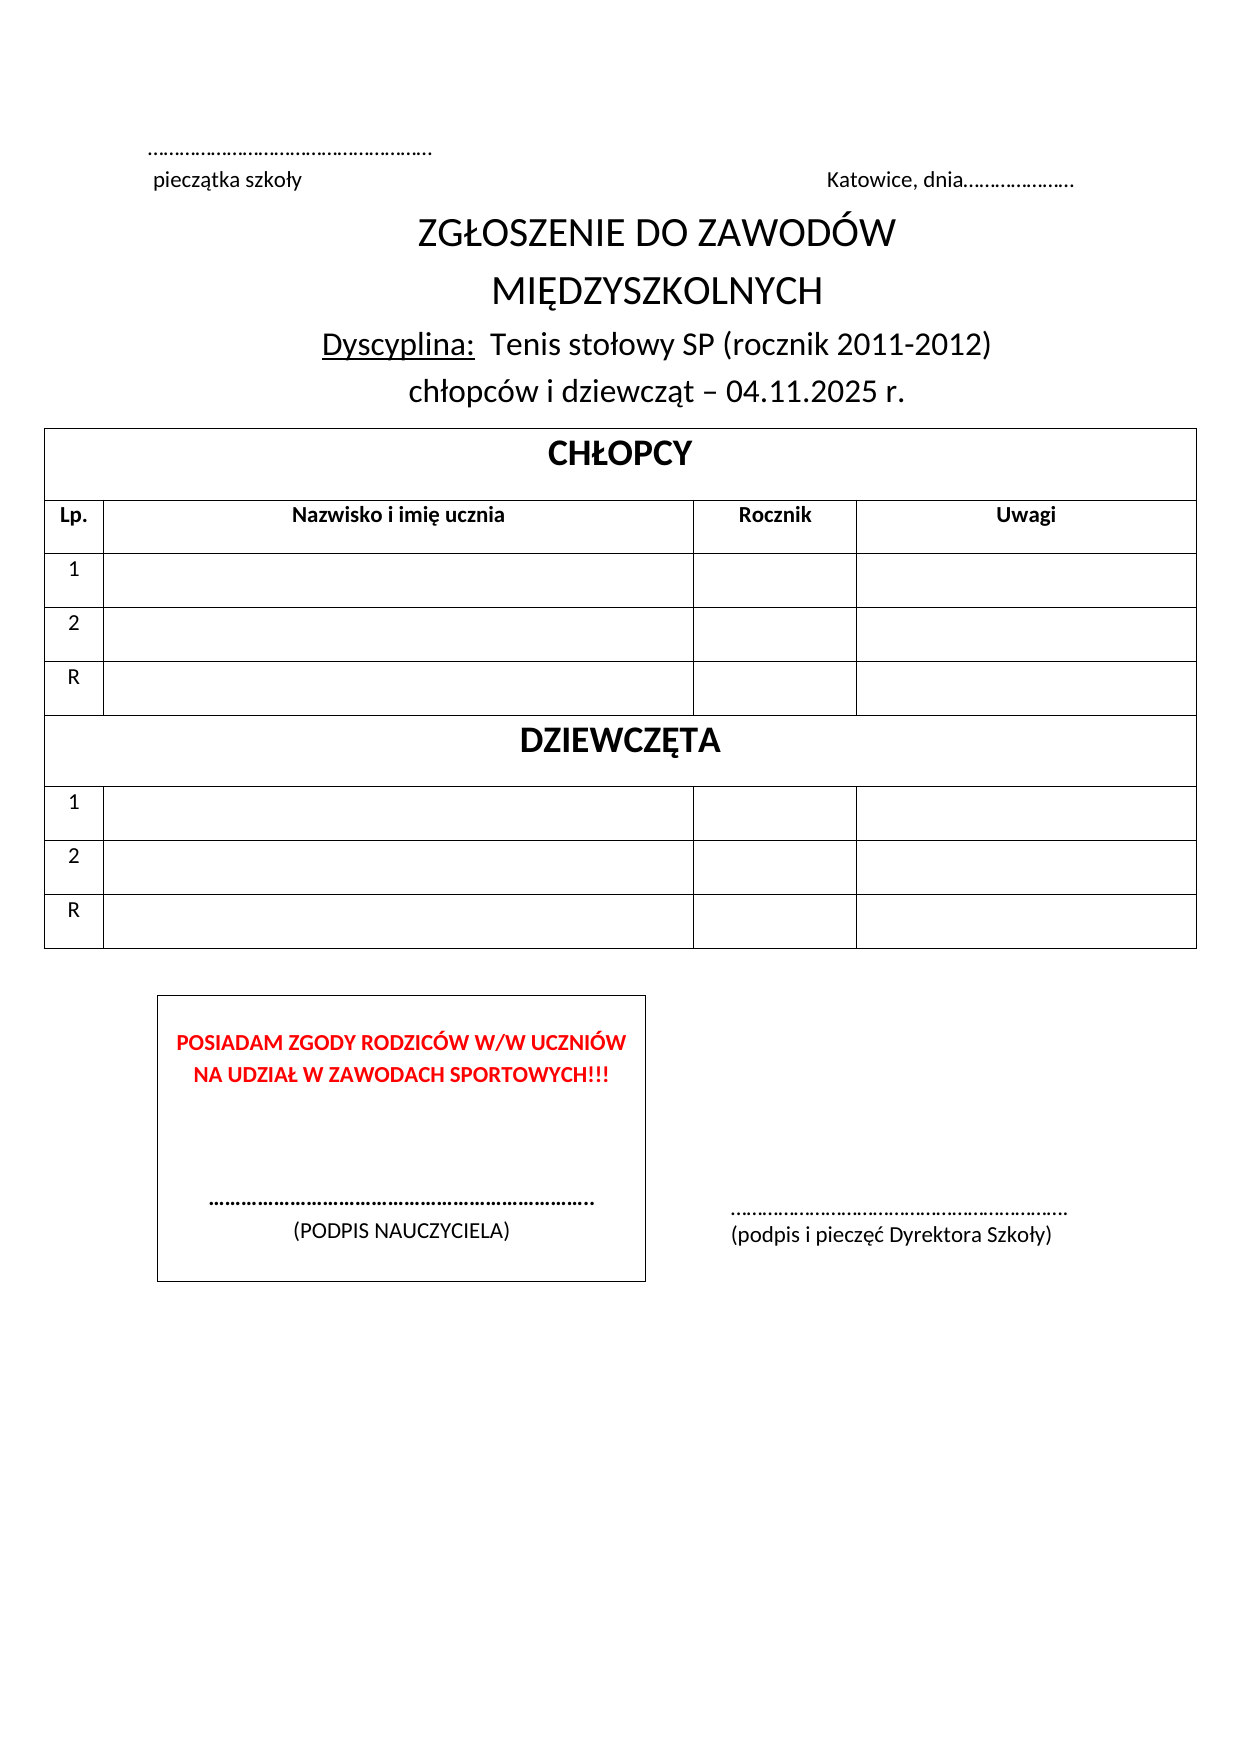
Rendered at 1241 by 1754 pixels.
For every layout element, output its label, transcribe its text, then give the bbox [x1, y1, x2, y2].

table_cell 2 [45, 608, 103, 661]
table_cell [857, 895, 1196, 947]
table_cell [857, 608, 1196, 661]
table_cell [857, 662, 1196, 714]
table_cell [694, 787, 856, 840]
table_cell 1 [45, 787, 103, 840]
table_cell [694, 895, 856, 947]
table_cell [857, 787, 1196, 840]
table_cell R [45, 662, 103, 714]
table_cell [857, 841, 1196, 894]
table_cell [857, 554, 1196, 607]
table_cell 1 [45, 554, 103, 607]
table_cell Rocznik [694, 501, 856, 553]
text chłopców i dziewcząt – 04.11.2025 r. [148, 369, 1167, 410]
table_cell [104, 895, 693, 947]
table_cell [104, 787, 693, 840]
table_cell Nazwisko i imię ucznia [104, 501, 693, 553]
table_cell R [45, 895, 103, 947]
table_header POSIADAM ZGODY RODZICÓW W/W UCZNIÓW NA UDZIAŁ W ZAWODACH SPORTOWYCH!!! …………………………………………………………….. (PODPIS NAUCZYCIELA) [158, 996, 645, 1281]
table_cell [104, 554, 693, 607]
text pieczątka szkoły Katowice, dnia………………… [148, 165, 1167, 193]
table_cell Lp. [45, 501, 103, 553]
text MIĘDZYSZKOLNYCH [148, 264, 1167, 315]
table_cell [104, 608, 693, 661]
table_cell [694, 841, 856, 894]
table_cell Uwagi [857, 501, 1196, 553]
table_cell [694, 608, 856, 661]
text ZGŁOSZENIE DO ZAWODÓW [148, 206, 1167, 257]
table_cell DZIEWCZĘTA [45, 716, 1196, 786]
text Dyscyplina: Tenis stołowy SP (rocznik 2011-2012) [148, 323, 1167, 363]
table_cell [104, 841, 693, 894]
text ……………………………………………… [148, 133, 1167, 161]
table_cell [694, 554, 856, 607]
table_cell 2 [45, 841, 103, 894]
table_cell [694, 662, 856, 714]
table_cell [104, 662, 693, 714]
table_header CHŁOPCY [45, 429, 1196, 499]
